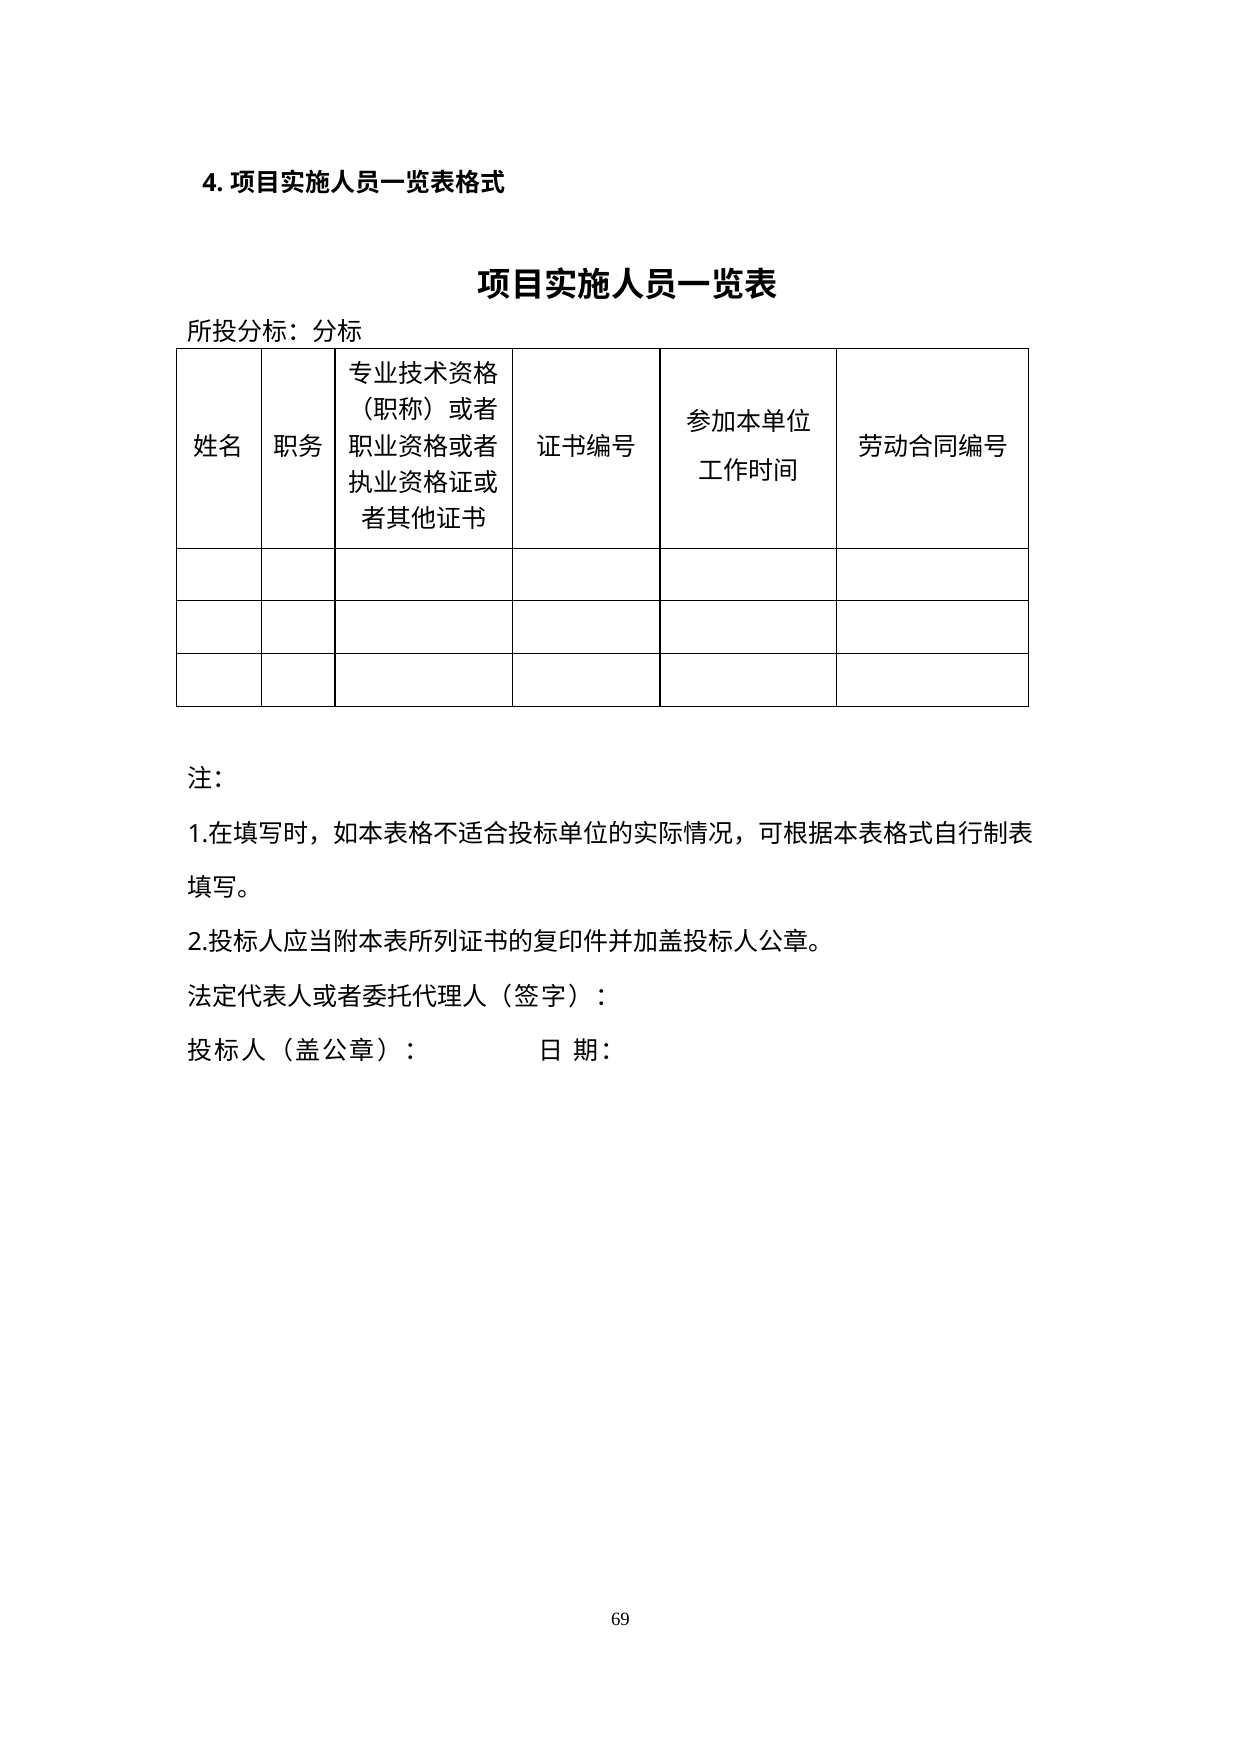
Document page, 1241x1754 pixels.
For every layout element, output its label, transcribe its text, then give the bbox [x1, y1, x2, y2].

table_cell [837, 654, 1028, 706]
table_cell [177, 549, 261, 600]
table_cell [336, 549, 512, 600]
text 4. 项目实施人员一览表格式 [202, 162, 1053, 199]
table_cell [513, 654, 659, 706]
table_cell [661, 654, 836, 706]
text 投标人（盖公章）： 日 期： [187, 1031, 1053, 1067]
table_header 参加本单位 工作时间 [661, 349, 836, 547]
text 法定代表人或者委托代理人（签字）： [187, 976, 1053, 1012]
table_header 职务 [262, 349, 334, 547]
table_cell [837, 601, 1028, 653]
table_header 专业技术资格（职称）或者职业资格或者执业资格证或者其他证书 [336, 349, 512, 547]
table_cell [513, 601, 659, 653]
table_cell [661, 549, 836, 600]
text 注： [187, 759, 1053, 795]
table_cell [661, 601, 836, 653]
table_cell [837, 549, 1028, 600]
table_cell [177, 654, 261, 706]
text 所投分标：分标 [187, 311, 1053, 347]
text 1.在填写时，如本表格不适合投标单位的实际情况，可根据本表格式自行制表填写。 [187, 813, 1053, 904]
table_cell [262, 549, 334, 600]
table_header 姓名 [177, 349, 261, 547]
table_cell [262, 601, 334, 653]
table_header 劳动合同编号 [837, 349, 1028, 547]
text 项目实施人员一览表 [202, 258, 1053, 306]
table_cell [262, 654, 334, 706]
table_cell [177, 601, 261, 653]
table_header 证书编号 [513, 349, 659, 547]
table_cell [513, 549, 659, 600]
text 2.投标人应当附本表所列证书的复印件并加盖投标人公章。 [187, 922, 1053, 958]
table_cell [336, 601, 512, 653]
table_cell [336, 654, 512, 706]
